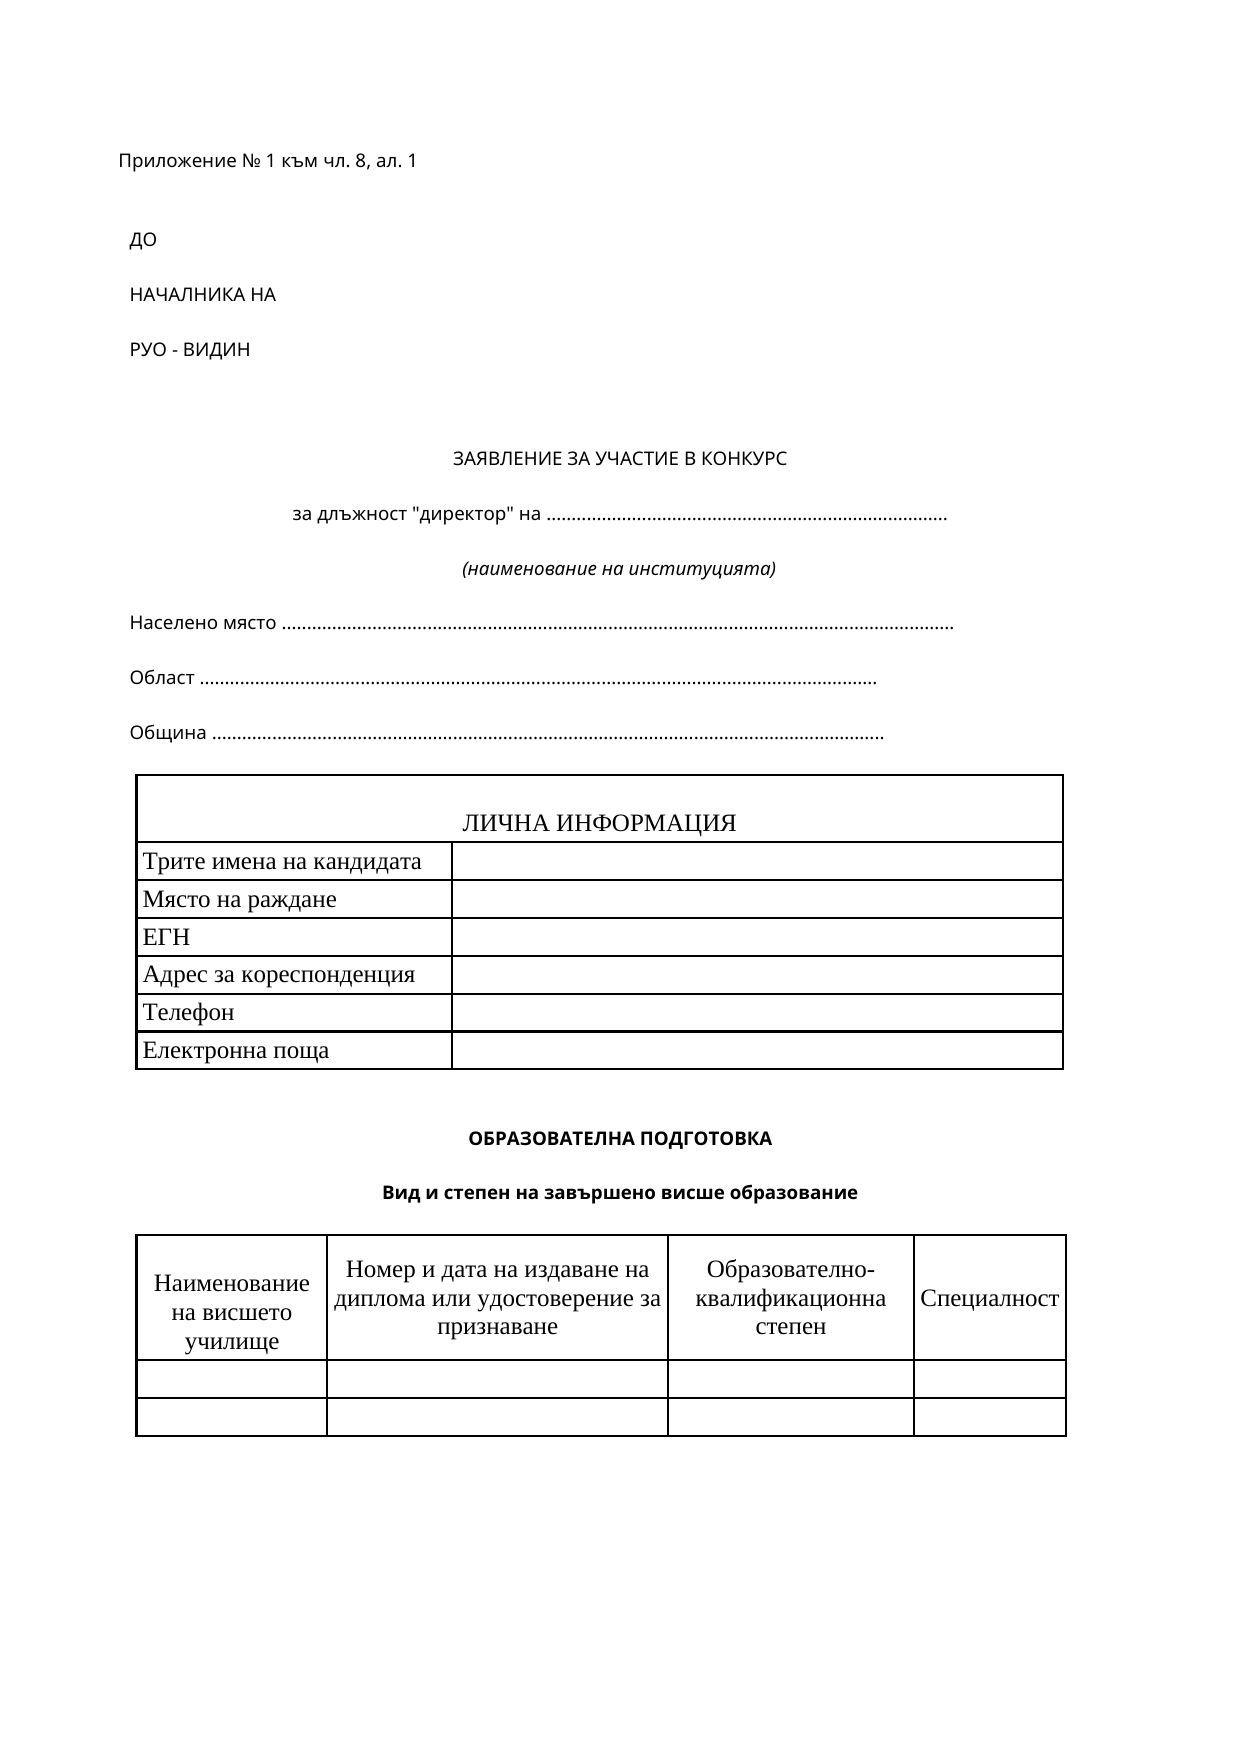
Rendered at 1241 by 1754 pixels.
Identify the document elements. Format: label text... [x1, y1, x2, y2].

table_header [118, 227, 1122, 1601]
text Приложение № 1 към чл. 8, ал. 1 [118, 148, 1122, 173]
